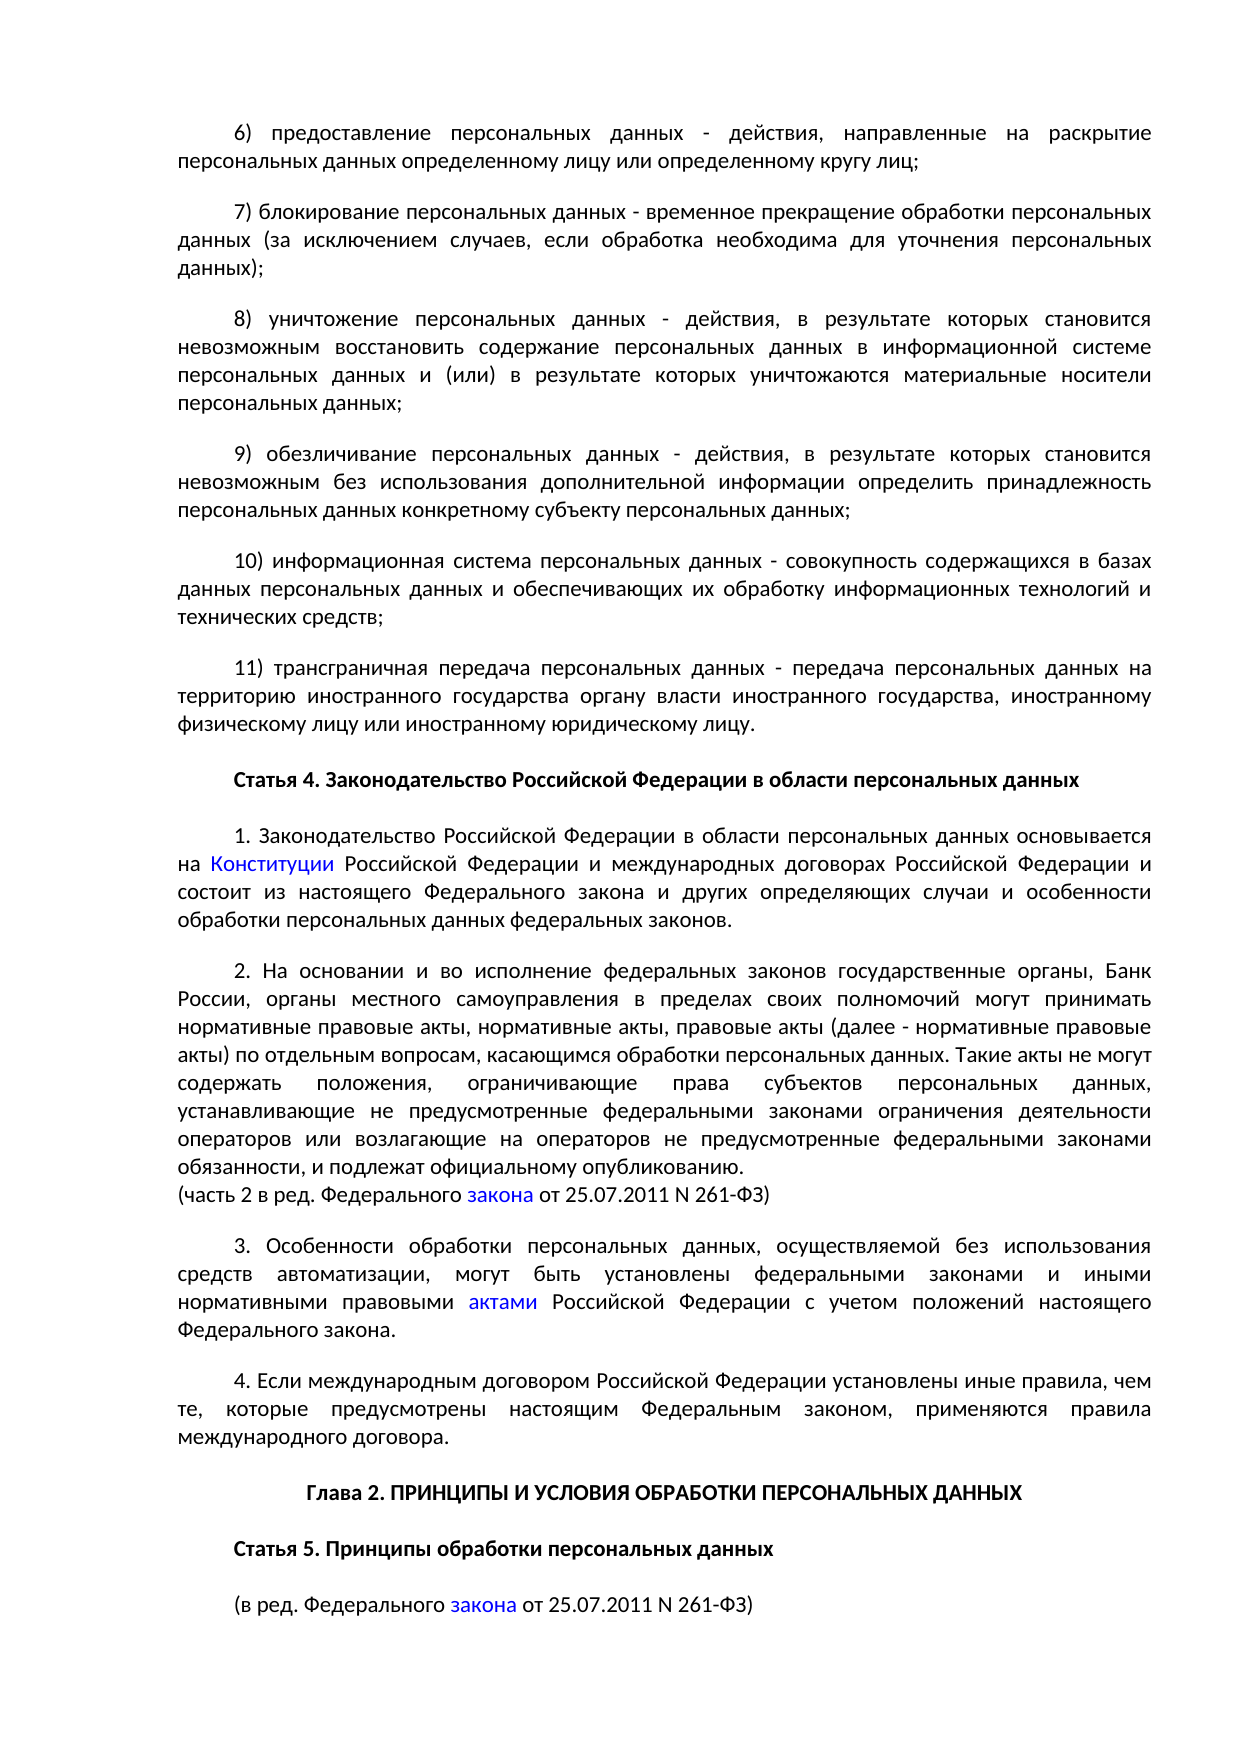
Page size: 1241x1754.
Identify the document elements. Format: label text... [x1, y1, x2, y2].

text 2. На основании и во исполнение федеральных законов государственные органы, Банк России, органы местного самоуправления в пределах своих полномочий могут принимать нормативные правовые акты, нормативные акты, правовые акты (далее - нормативные правовые акты) по отдельным вопросам, касающимся обработки персональных данных. Такие акты не могут содержать положения, ограничивающие права субъектов персональных данных, устанавливающие не предусмотренные федеральными законами ограничения деятельности операторов или возлагающие на операторов не предусмотренные федеральными законами обязанности, и подлежат официальному опубликованию. [177, 956, 1152, 1180]
text 3. Особенности обработки персональных данных, осуществляемой без использования средств автоматизации, могут быть установлены федеральными законами и иными нормативными правовыми актами Российской Федерации с учетом положений настоящего Федерального закона. [177, 1231, 1152, 1343]
title Глава 2. ПРИНЦИПЫ И УСЛОВИЯ ОБРАБОТКИ ПЕРСОНАЛЬНЫХ ДАННЫХ [177, 1478, 1152, 1506]
text 1. Законодательство Российской Федерации в области персональных данных основывается на Конституции Российской Федерации и международных договорах Российской Федерации и состоит из настоящего Федерального закона и других определяющих случаи и особенности обработки персональных данных федеральных законов. [177, 821, 1152, 933]
text 7) блокирование персональных данных - временное прекращение обработки персональных данных (за исключением случаев, если обработка необходима для уточнения персональных данных); [177, 197, 1152, 281]
text 9) обезличивание персональных данных - действия, в результате которых становится невозможным без использования дополнительной информации определить принадлежность персональных данных конкретному субъекту персональных данных; [177, 439, 1152, 523]
text (часть 2 в ред. Федерального закона от 25.07.2011 N 261-ФЗ) [177, 1180, 1152, 1208]
text 4. Если международным договором Российской Федерации установлены иные правила, чем те, которые предусмотрены настоящим Федеральным законом, применяются правила международного договора. [177, 1366, 1152, 1450]
text 10) информационная система персональных данных - совокупность содержащихся в базах данных персональных данных и обеспечивающих их обработку информационных технологий и технических средств; [177, 546, 1152, 630]
title Статья 4. Законодательство Российской Федерации в области персональных данных [177, 765, 1152, 793]
title Статья 5. Принципы обработки персональных данных [177, 1534, 1152, 1562]
text 11) трансграничная передача персональных данных - передача персональных данных на территорию иностранного государства органу власти иностранного государства, иностранному физическому лицу или иностранному юридическому лицу. [177, 653, 1152, 737]
text 8) уничтожение персональных данных - действия, в результате которых становится невозможным восстановить содержание персональных данных в информационной системе персональных данных и (или) в результате которых уничтожаются материальные носители персональных данных; [177, 304, 1152, 416]
text (в ред. Федерального закона от 25.07.2011 N 261-ФЗ) [177, 1590, 1152, 1618]
text 6) предоставление персональных данных - действия, направленные на раскрытие персональных данных определенному лицу или определенному кругу лиц; [177, 118, 1152, 174]
